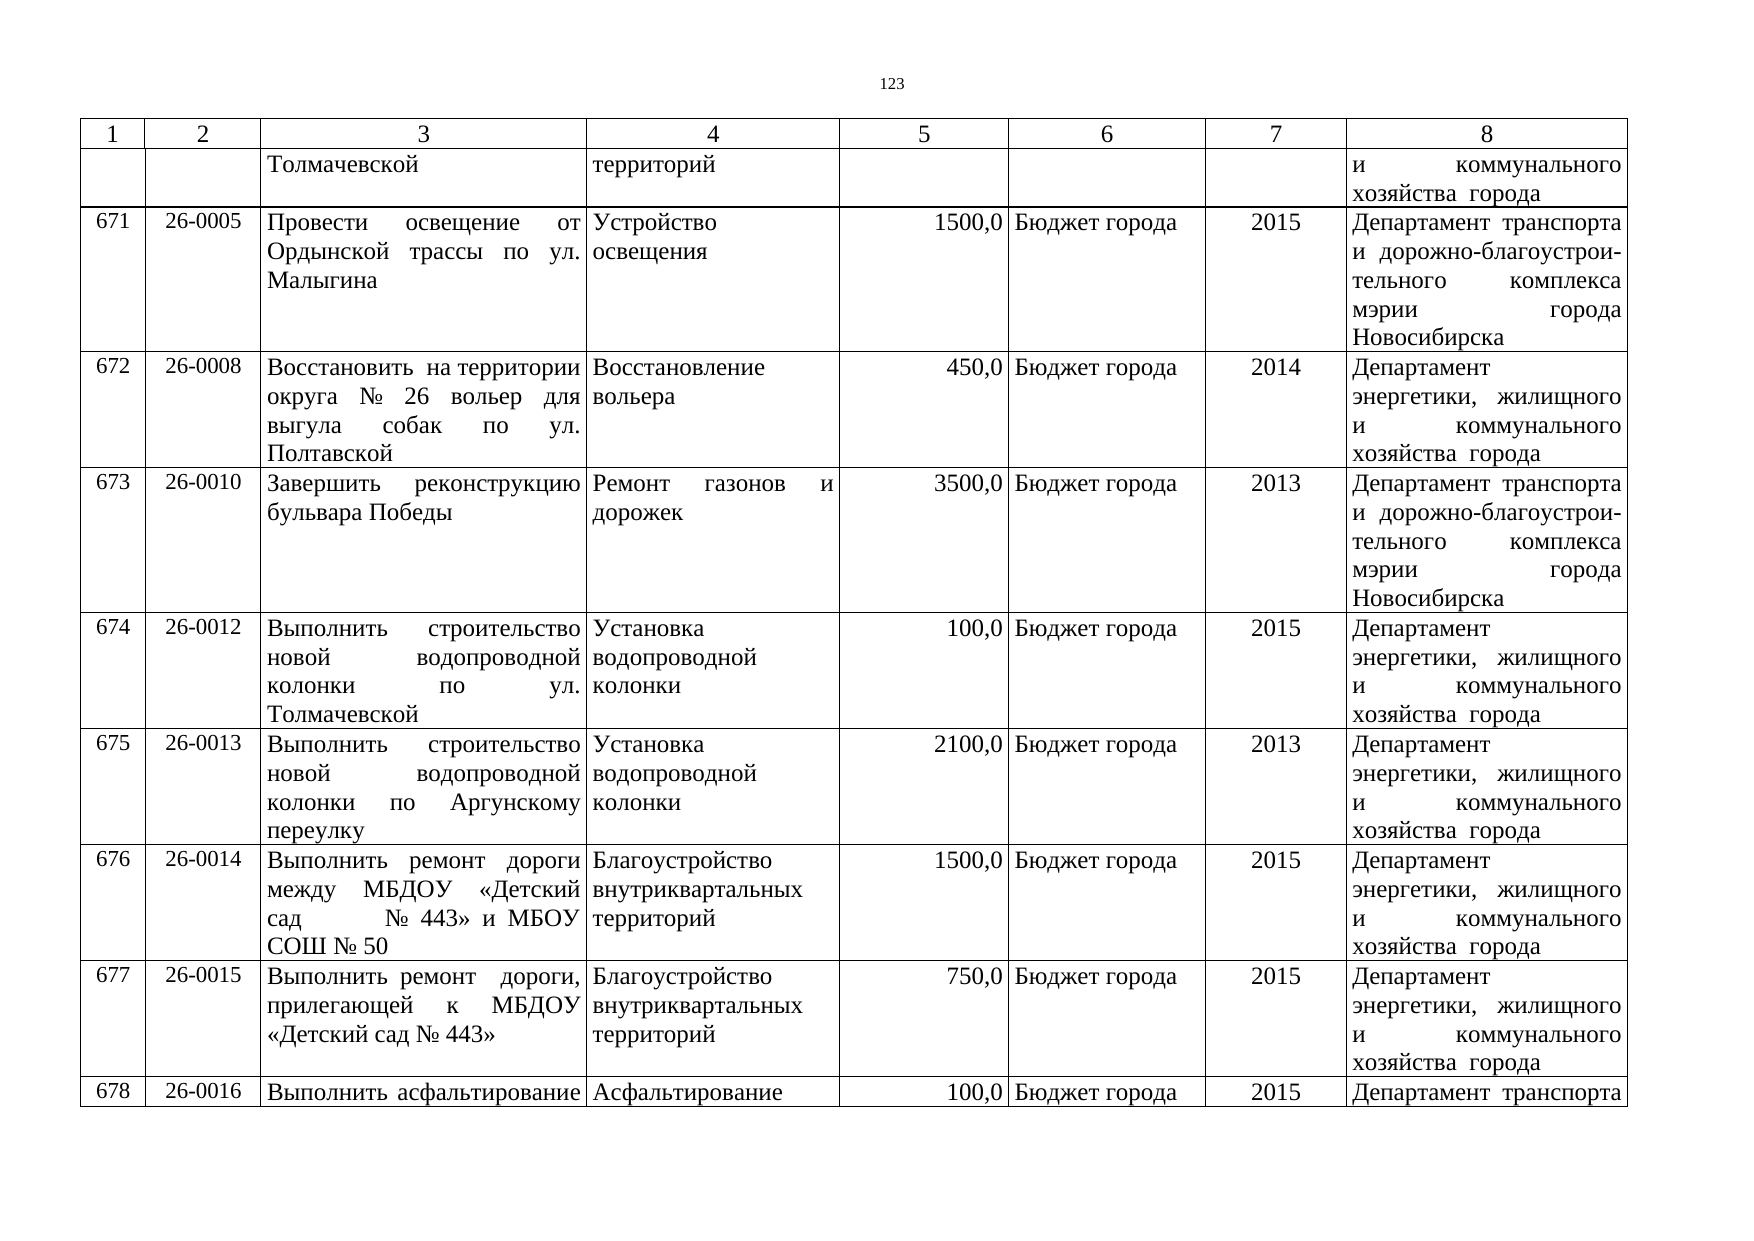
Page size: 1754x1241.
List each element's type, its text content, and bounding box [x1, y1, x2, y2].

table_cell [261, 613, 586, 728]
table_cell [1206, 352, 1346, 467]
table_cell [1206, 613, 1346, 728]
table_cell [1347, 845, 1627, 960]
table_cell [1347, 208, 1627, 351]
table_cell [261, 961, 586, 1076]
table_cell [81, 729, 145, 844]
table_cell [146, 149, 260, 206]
table_header 3 [261, 119, 586, 148]
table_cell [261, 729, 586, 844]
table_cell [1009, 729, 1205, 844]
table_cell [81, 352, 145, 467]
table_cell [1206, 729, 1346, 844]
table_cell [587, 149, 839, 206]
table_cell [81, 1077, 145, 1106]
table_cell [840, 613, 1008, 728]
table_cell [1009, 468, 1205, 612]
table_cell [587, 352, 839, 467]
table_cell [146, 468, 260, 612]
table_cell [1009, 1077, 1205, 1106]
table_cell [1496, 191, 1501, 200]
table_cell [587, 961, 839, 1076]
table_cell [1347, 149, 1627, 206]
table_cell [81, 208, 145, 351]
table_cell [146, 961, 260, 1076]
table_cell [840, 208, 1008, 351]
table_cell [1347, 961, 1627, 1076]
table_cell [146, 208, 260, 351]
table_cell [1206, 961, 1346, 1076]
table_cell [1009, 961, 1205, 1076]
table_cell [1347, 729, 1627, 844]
table_header 1 [81, 119, 144, 148]
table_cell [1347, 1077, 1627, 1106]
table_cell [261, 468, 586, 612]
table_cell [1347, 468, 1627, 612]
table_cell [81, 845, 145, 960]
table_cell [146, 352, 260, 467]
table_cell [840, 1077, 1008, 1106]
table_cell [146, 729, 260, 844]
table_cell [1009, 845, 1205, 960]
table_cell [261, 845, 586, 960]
table_header 2 [145, 119, 260, 148]
table_header 4 [587, 119, 839, 148]
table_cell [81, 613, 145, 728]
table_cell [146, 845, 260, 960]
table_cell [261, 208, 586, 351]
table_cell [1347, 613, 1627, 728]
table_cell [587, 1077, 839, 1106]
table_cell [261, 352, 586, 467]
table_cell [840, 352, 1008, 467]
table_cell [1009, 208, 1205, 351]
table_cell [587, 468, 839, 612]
table_header 8 [1347, 119, 1627, 148]
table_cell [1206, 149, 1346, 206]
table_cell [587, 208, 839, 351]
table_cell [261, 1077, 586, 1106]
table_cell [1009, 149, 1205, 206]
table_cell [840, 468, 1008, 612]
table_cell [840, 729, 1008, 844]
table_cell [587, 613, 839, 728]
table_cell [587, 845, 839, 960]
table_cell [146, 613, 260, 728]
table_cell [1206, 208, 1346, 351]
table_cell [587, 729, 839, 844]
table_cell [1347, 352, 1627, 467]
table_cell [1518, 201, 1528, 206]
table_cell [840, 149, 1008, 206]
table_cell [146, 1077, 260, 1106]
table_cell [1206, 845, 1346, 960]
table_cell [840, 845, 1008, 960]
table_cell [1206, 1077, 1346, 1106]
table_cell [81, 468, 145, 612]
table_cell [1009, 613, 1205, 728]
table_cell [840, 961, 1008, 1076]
table_header 6 [1009, 119, 1205, 148]
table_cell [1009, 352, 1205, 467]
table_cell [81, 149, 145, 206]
table_header 7 [1206, 119, 1346, 148]
table_header 5 [840, 119, 1008, 148]
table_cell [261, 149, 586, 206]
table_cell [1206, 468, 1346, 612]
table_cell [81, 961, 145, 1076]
